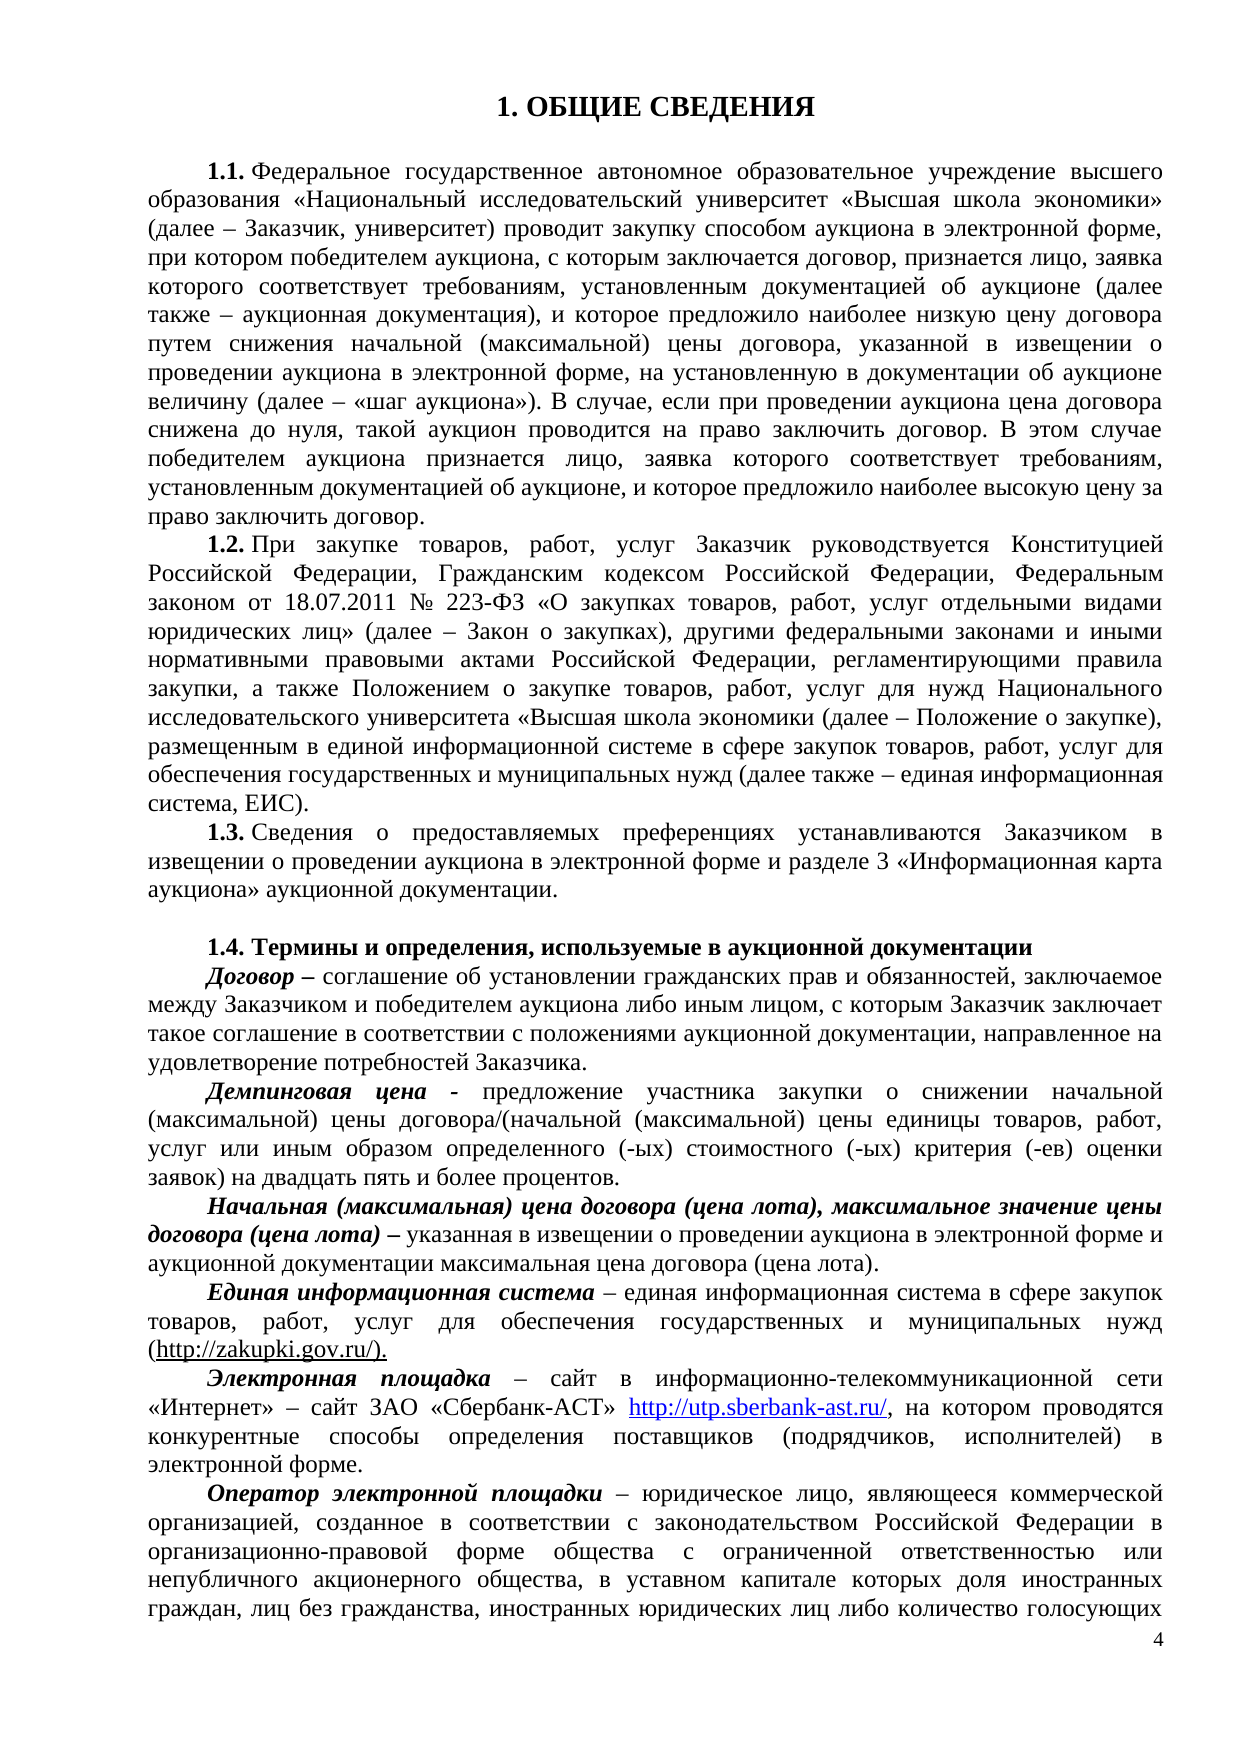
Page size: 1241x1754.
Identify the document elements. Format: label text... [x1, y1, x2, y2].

list При закупке товаров, работ, услуг Заказчик руководствуется Конституцией Российской Федерации, Гражданским кодексом Российской Федерации, Федеральным законом от 18.07.2011 № 223-ФЗ «О закупках товаров, работ, услуг отдельными видами юридических лиц» (далее – Закон о закупках), другими федеральными законами и иными нормативными правовыми актами Российской Федерации, регламентирующими правила закупки, а также Положением о закупке товаров, работ, услуг для нужд Национального исследовательского университета «Высшая школа экономики (далее – Положение о закупке), размещенным в единой информационной системе в сфере закупок товаров, работ, услуг для обеспечения государственных и муниципальных нужд (далее также – единая информационная система, ЕИС). [148, 529, 1163, 817]
list ОБЩИЕ СВЕДЕНИЯ [148, 89, 1163, 122]
list Сведения о предоставляемых преференциях устанавливаются Заказчиком в извещении о проведении аукциона в электронной форме и разделе 3 «Информационная карта аукциона» аукционной документации. [148, 817, 1163, 903]
text Электронная площадка – сайт в информационно-телекоммуникационной сети «Интернет» – сайт ЗАО «Сбербанк-АСТ» http://utp.sberbank-ast.ru/, на котором проводятся конкурентные способы определения поставщиков (подрядчиков, исполнителей) в электронной форме. [148, 1363, 1163, 1478]
list Федеральное государственное автономное образовательное учреждение высшего образования «Национальный исследовательский университет «Высшая школа экономики» (далее – Заказчик, университет) проводит закупку способом аукциона в электронной форме, при котором победителем аукциона, с которым заключается договор, признается лицо, заявка которого соответствует требованиям, установленным документацией об аукционе (далее также – аукционная документация), и которое предложило наиболее низкую цену договора путем снижения начальной (максимальной) цены договора, указанной в извещении о проведении аукциона в электронной форме, на установленную в документации об аукционе величину (далее – «шаг аукциона»). В случае, если при проведении аукциона цена договора снижена до нуля, такой аукцион проводится на право заключить договор. В этом случае победителем аукциона признается лицо, заявка которого соответствует требованиям, установленным документацией об аукционе, и которое предложило наиболее высокую цену за право заключить договор. [148, 156, 1163, 529]
text Договор – соглашение об установлении гражданских прав и обязанностей, заключаемое между Заказчиком и победителем аукциона либо иным лицом, с которым Заказчик заключает такое соглашение в соответствии с положениями аукционной документации, направленное на удовлетворение потребностей Заказчика. [148, 961, 1163, 1076]
text Начальная (максимальная) цена договора (цена лота), максимальное значение цены договора (цена лота) – указанная в извещении о проведении аукциона в электронной форме и аукционной документации максимальная цена договора (цена лота). [148, 1191, 1163, 1277]
text Демпинговая цена - предложение участника закупки о снижении начальной (максимальной) цены договора/(начальной (максимальной) цены единицы товаров, работ, услуг или иным образом определенного (-ых) стоимостного (-ых) критерия (-ев) оценки заявок) на двадцать пять и более процентов. [148, 1076, 1163, 1191]
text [148, 1478, 1163, 1622]
text Единая информационная система – единая информационная система в сфере закупок товаров, работ, услуг для обеспечения государственных и муниципальных нужд (http://zakupki.gov.ru/). [148, 1277, 1163, 1363]
list Термины и определения, используемые в аукционной документации [148, 932, 1163, 961]
